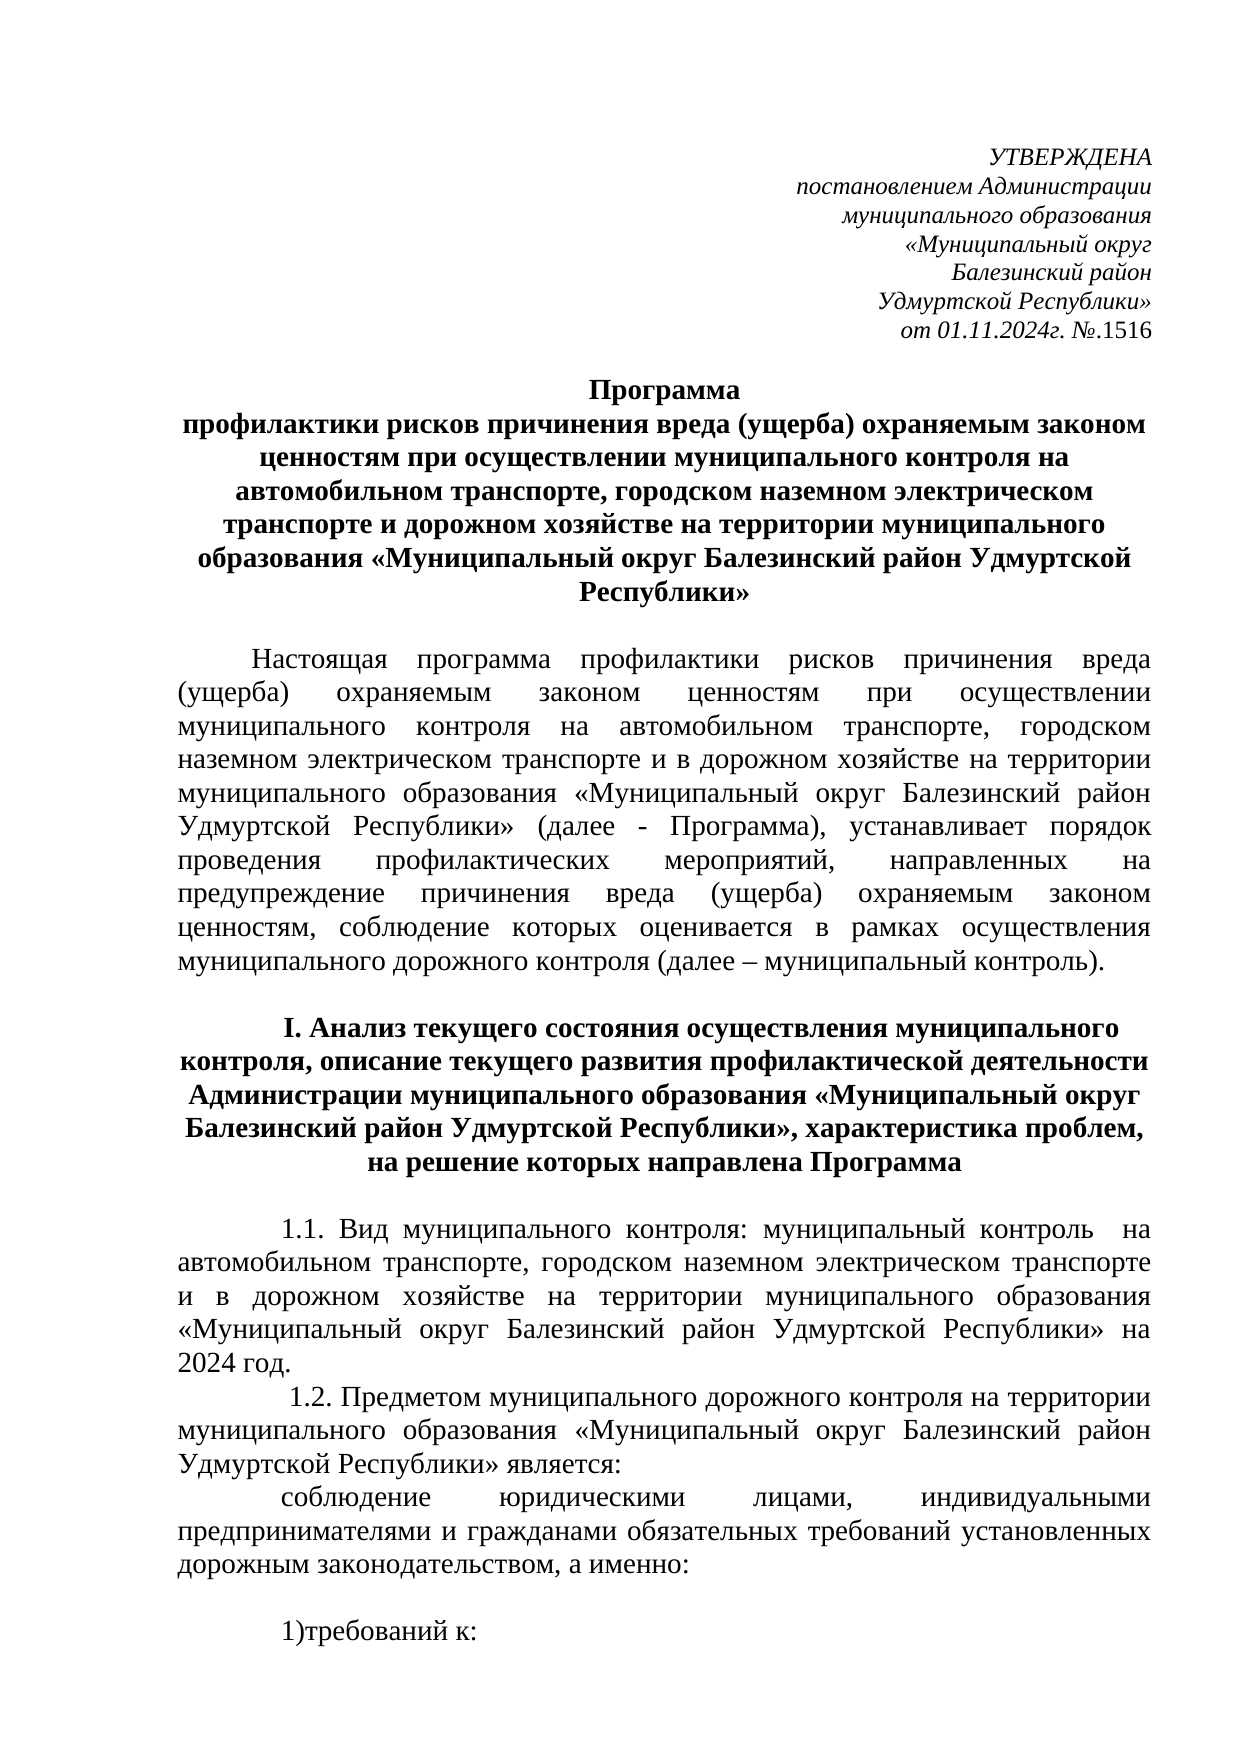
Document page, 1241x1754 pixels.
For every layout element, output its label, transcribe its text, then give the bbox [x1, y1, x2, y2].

text Программа [177, 372, 1152, 406]
text муниципального образования [693, 200, 1152, 229]
text 1)требований к: [177, 1613, 1152, 1647]
text Удмуртской Республики» [693, 286, 1152, 315]
text I. Анализ текущего состояния осуществления муниципального контроля, описание текущего развития профилактической деятельности Администрации муниципального образования «Муниципальный округ Балезинский район Удмуртской Республики», характеристика проблем, на решение которых направлена Программа [177, 1010, 1152, 1177]
text соблюдение юридическими лицами, индивидуальными предпринимателями и гражданами обязательных требований установленных дорожным законодательством, а именно: [177, 1479, 1152, 1580]
text Балезинский район [693, 257, 1152, 286]
text постановлением Администрации [693, 171, 1152, 200]
text УТВЕРЖДЕНА [693, 142, 1152, 171]
text 1.1. Вид муниципального контроля: муниципальный контроль на автомобильном транспорте, городском наземном электрическом транспорте и в дорожном хозяйстве на территории муниципального образования «Муниципальный округ Балезинский район Удмуртской Республики» на 2024 год. [177, 1211, 1152, 1379]
text 1.2. Предметом муниципального дорожного контроля на территории муниципального образования «Муниципальный округ Балезинский район Удмуртской Республики» является: [177, 1379, 1152, 1479]
text Настоящая программа профилактики рисков причинения вреда (ущерба) охраняемым законом ценностям при осуществлении муниципального контроля на автомобильном транспорте, городском наземном электрическом транспорте и в дорожном хозяйстве на территории муниципального образования «Муниципальный округ Балезинский район Удмуртской Республики» (далее - Программа), устанавливает порядок проведения профилактических мероприятий, направленных на предупреждение причинения вреда (ущерба) охраняемым законом ценностям, соблюдение которых оценивается в рамках осуществления муниципального дорожного контроля (далее – муниципальный контроль). [177, 641, 1152, 976]
text «Муниципальный округ [693, 229, 1152, 257]
text от 01.11.2024г. №.1516 [620, 315, 1152, 344]
text профилактики рисков причинения вреда (ущерба) охраняемым законом ценностям при осуществлении муниципального контроля на автомобильном транспорте, городском наземном электрическом транспорте и дорожном хозяйстве на территории муниципального образования «Муниципальный округ Балезинский район Удмуртской Республики» [177, 406, 1152, 607]
